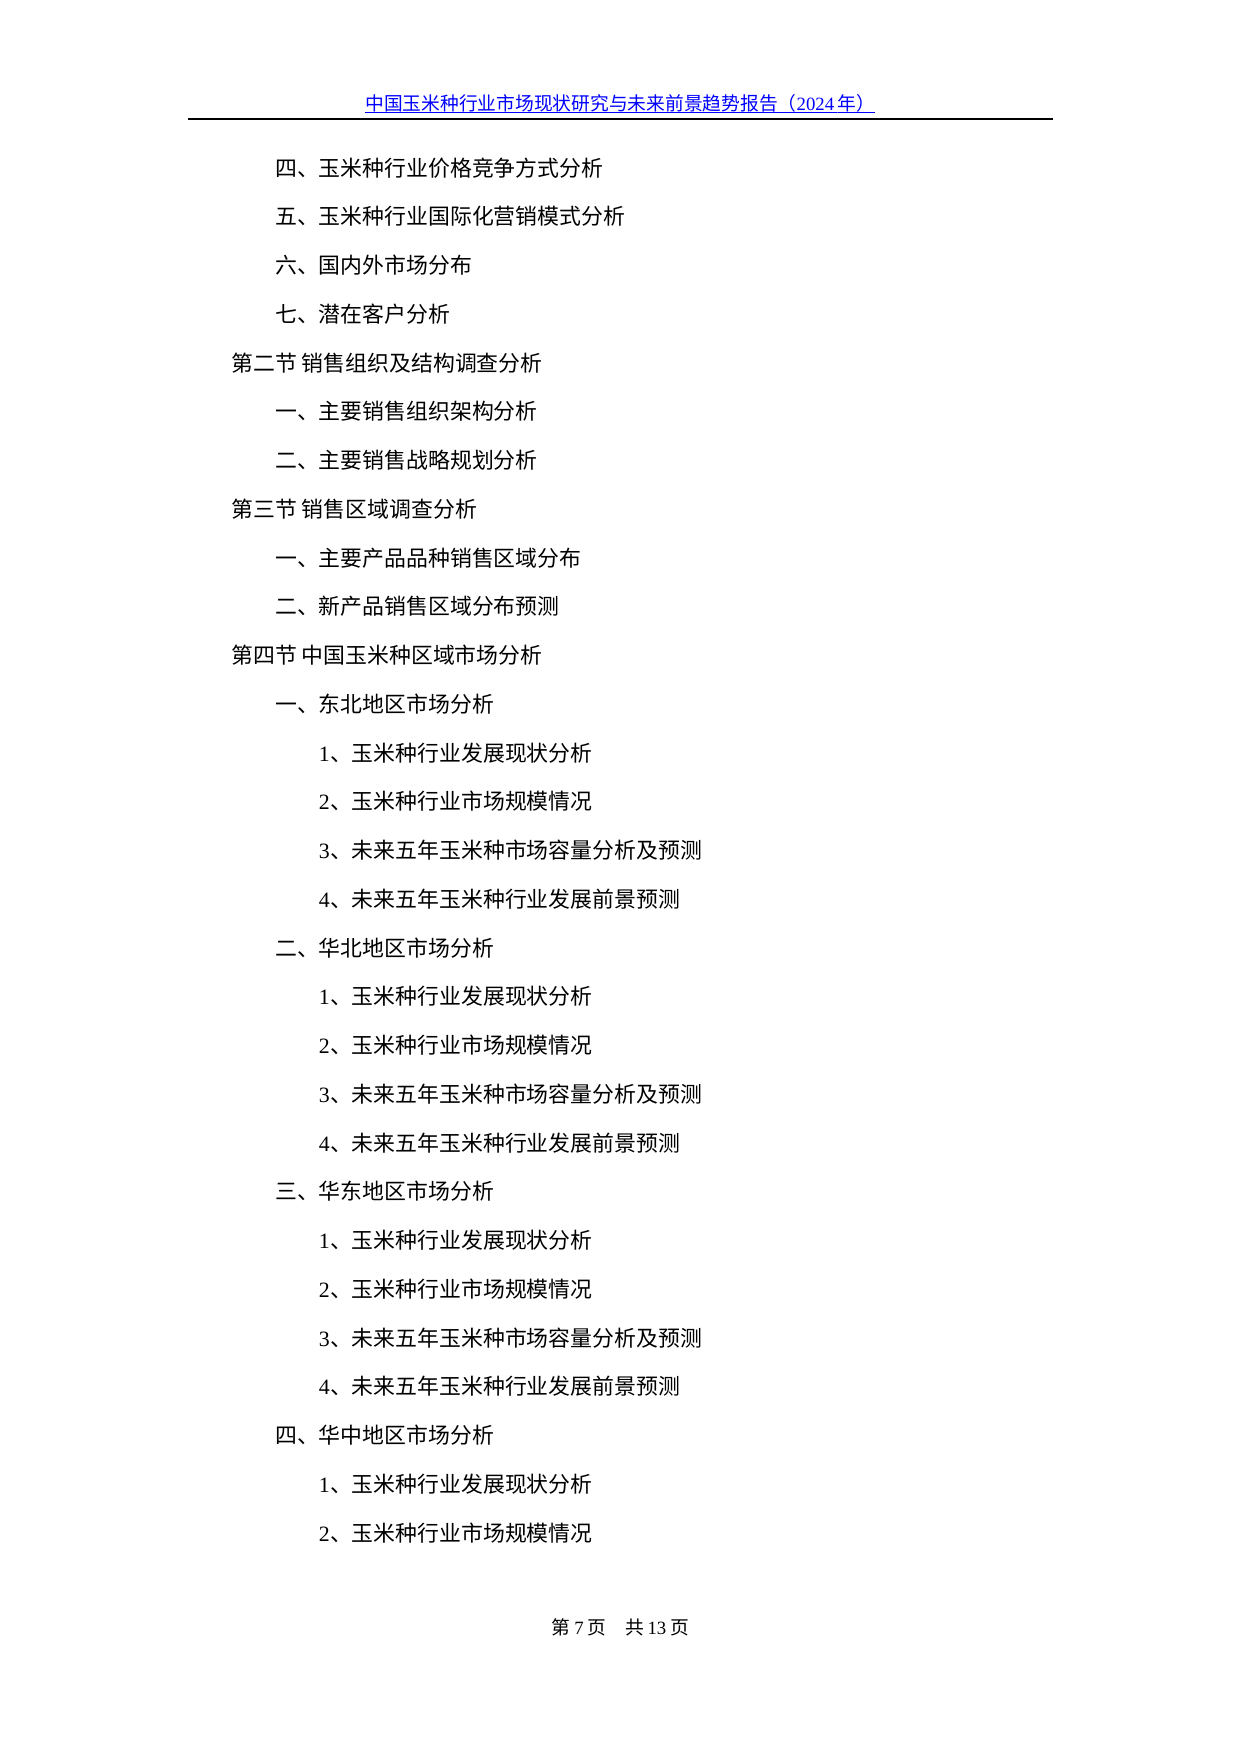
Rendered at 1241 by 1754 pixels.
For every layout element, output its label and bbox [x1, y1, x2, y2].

text [187, 150, 1053, 1548]
